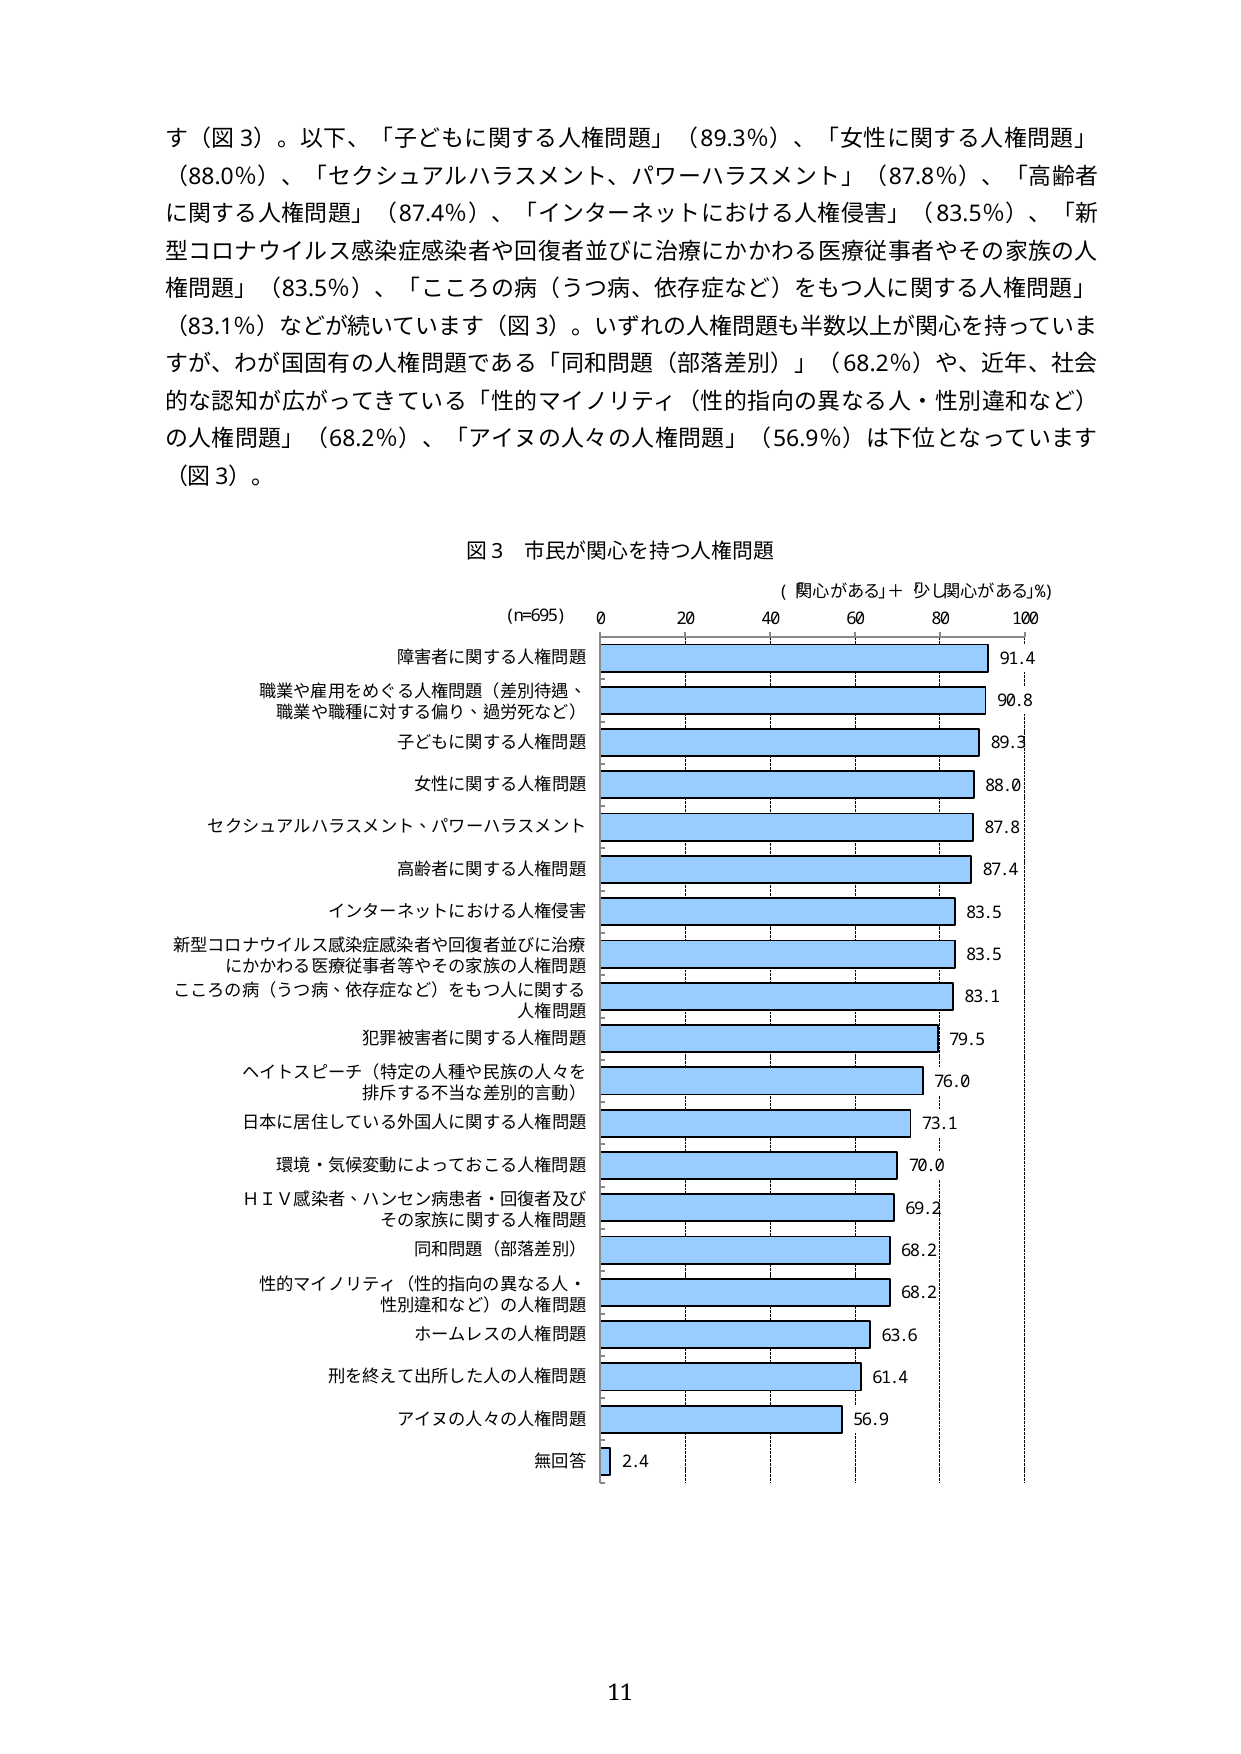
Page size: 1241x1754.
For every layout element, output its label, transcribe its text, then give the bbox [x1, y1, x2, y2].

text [165, 118, 1098, 493]
text 図3 市民が関心を持つ人権問題 [142, 531, 1098, 568]
